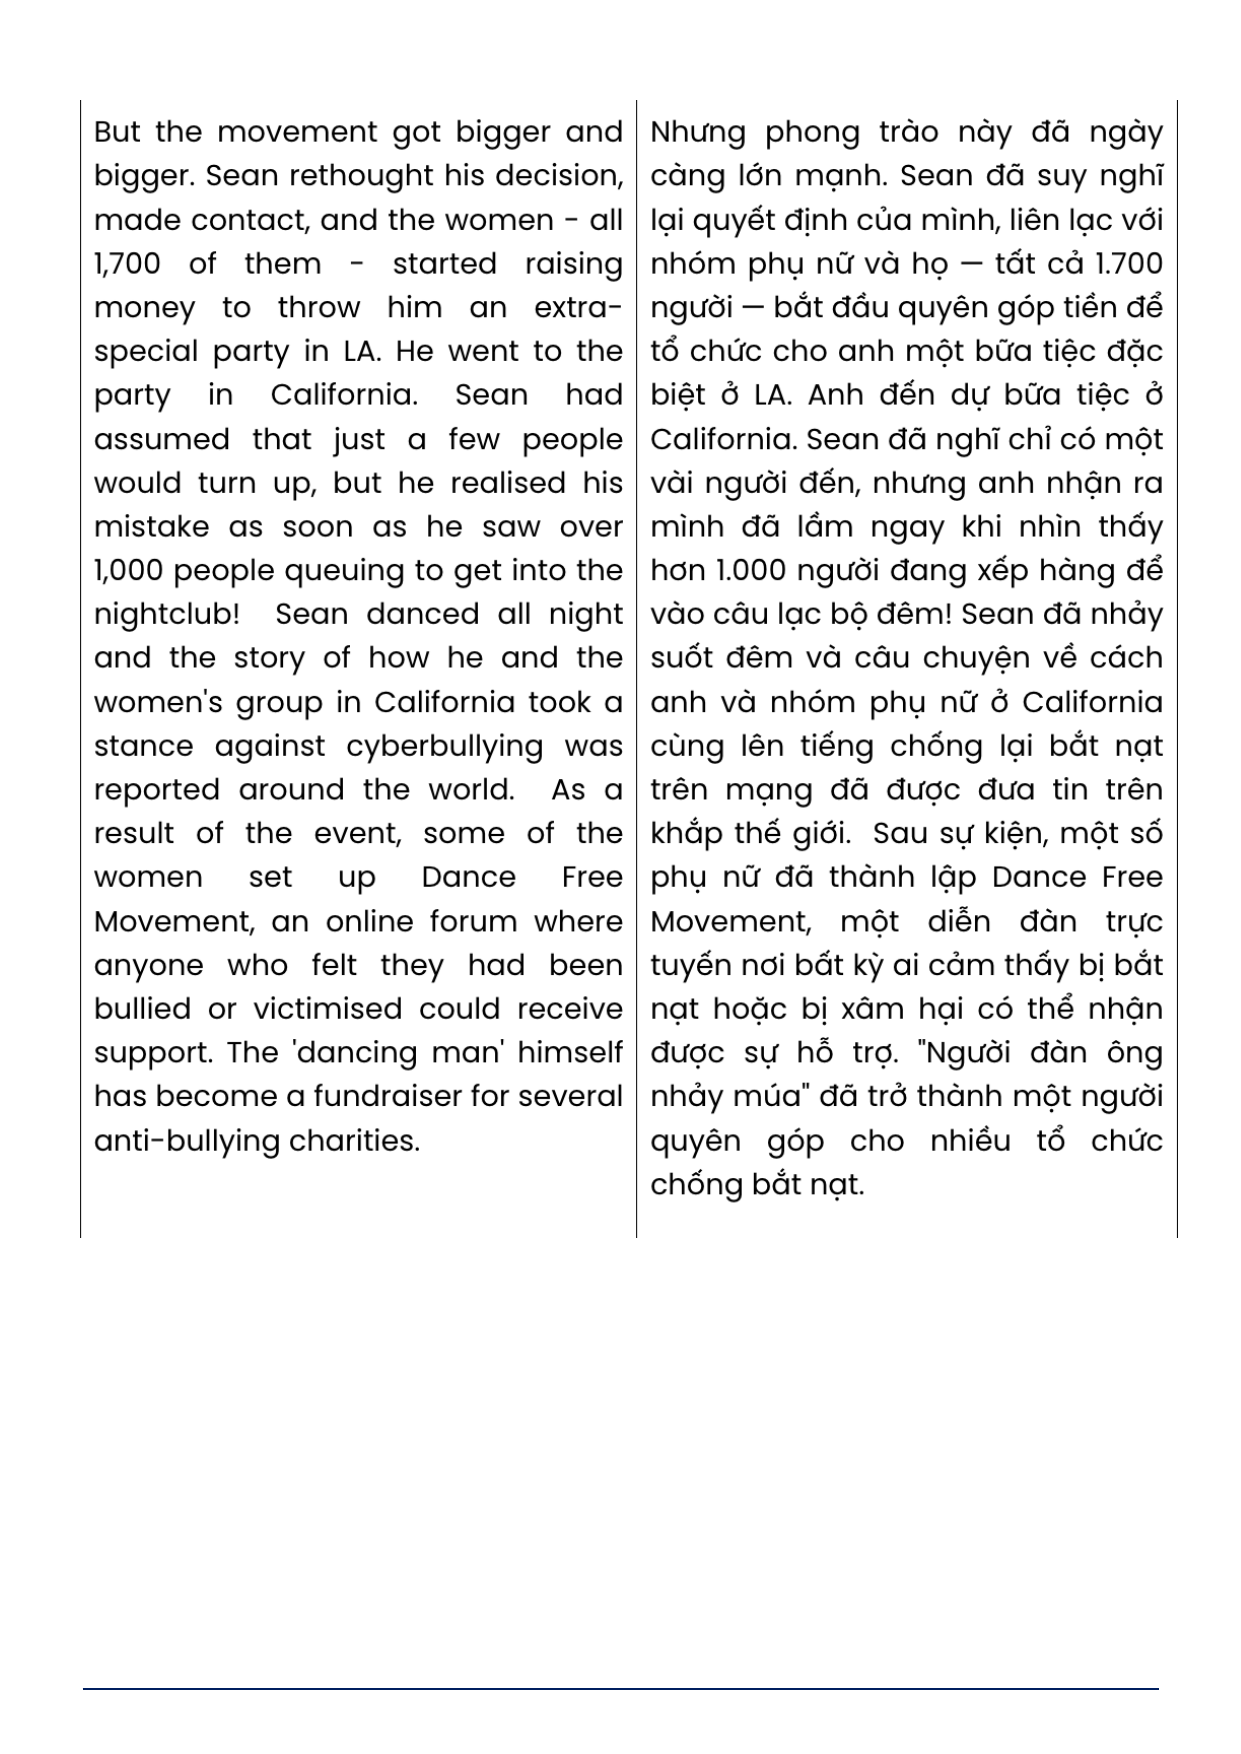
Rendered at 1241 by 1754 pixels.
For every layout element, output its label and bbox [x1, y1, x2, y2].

picture [73, 100, 1181, 1238]
